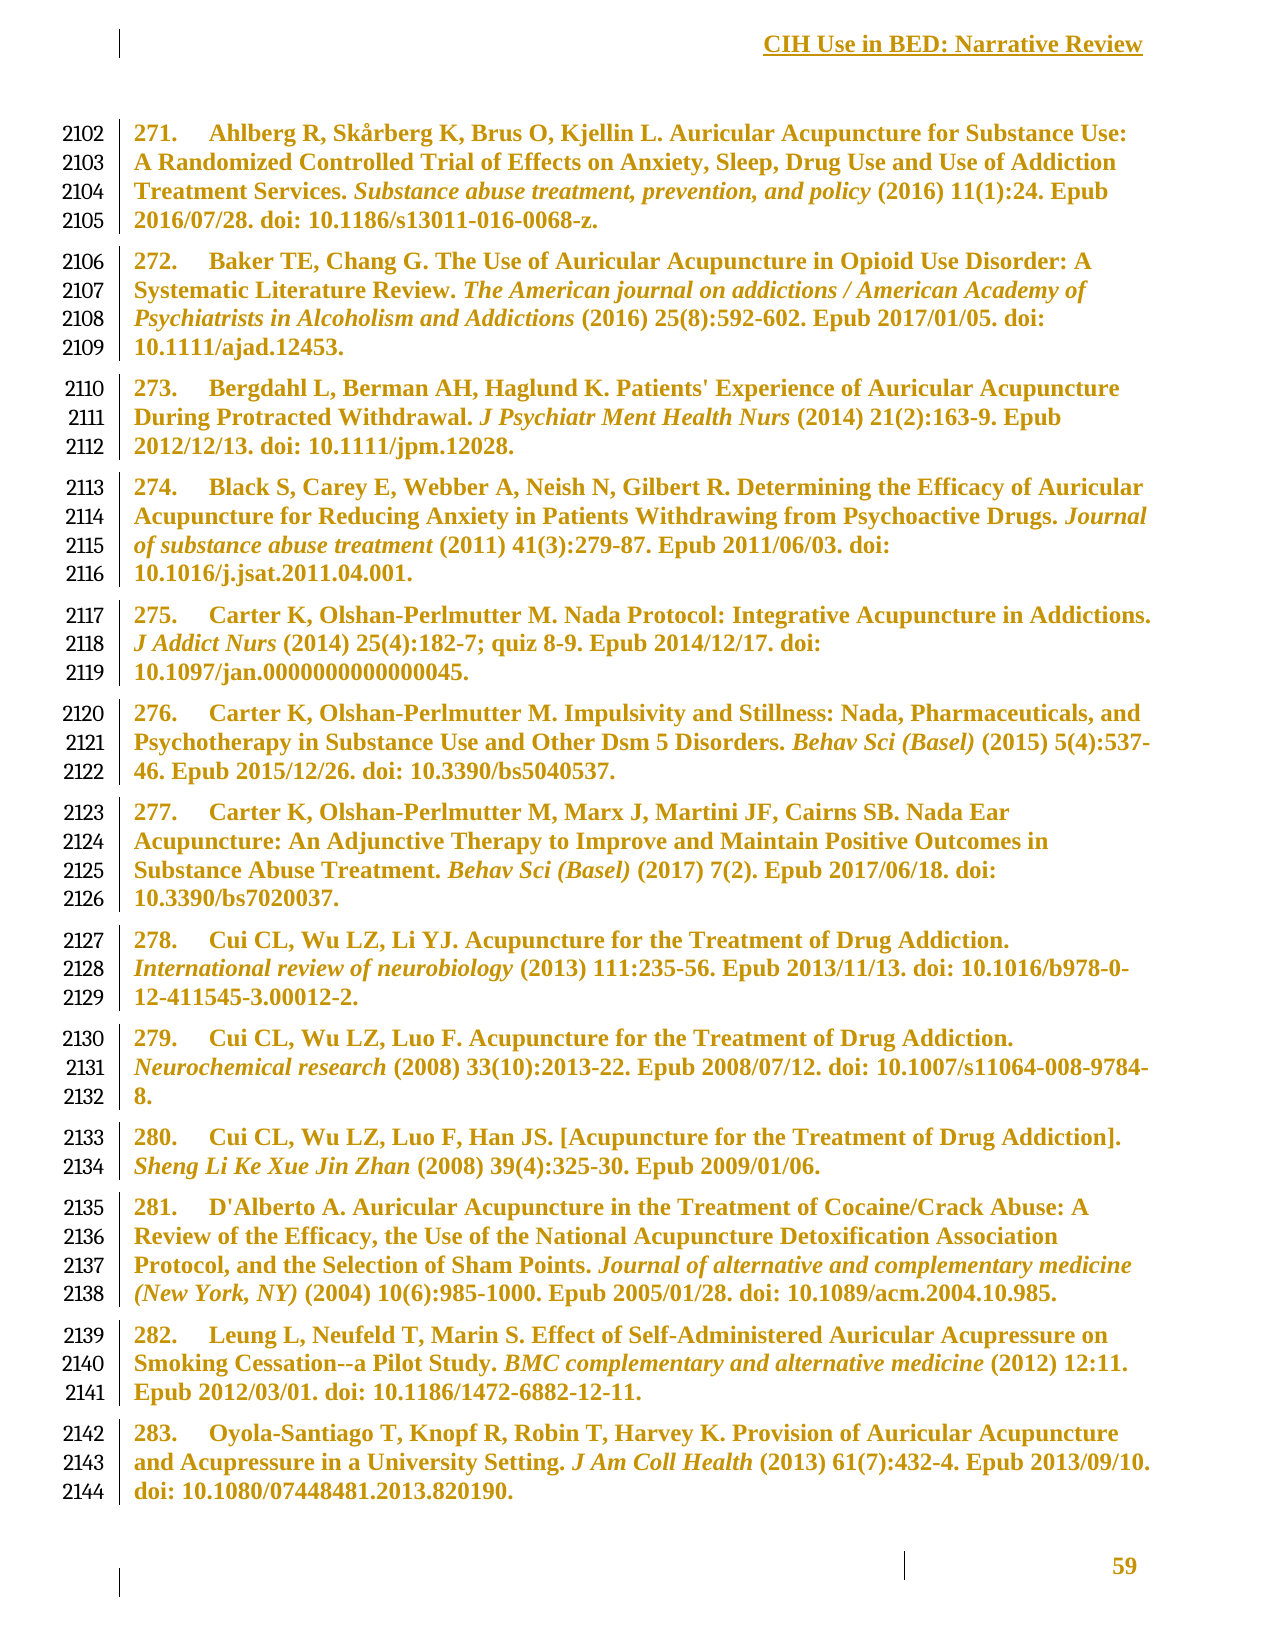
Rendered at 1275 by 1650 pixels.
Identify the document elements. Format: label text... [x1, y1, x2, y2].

text 278. Cui CL, Wu LZ, Li YJ. Acupuncture for the Treatment of Drug Addiction. International review of neurobiology (2013) 111:235-56. Epub 2013/11/13. doi: 10.1016/b978-0-12-411545-3.00012-2. [133, 925, 1152, 1011]
text 281. D'Alberto A. Auricular Acupuncture in the Treatment of Cocaine/Crack Abuse: A Review of the Efficacy, the Use of the National Acupuncture Detoxification Association Protocol, and the Selection of Sham Points. Journal of alternative and complementary medicine (New York, NY) (2004) 10(6):985-1000. Epub 2005/01/28. doi: 10.1089/acm.2004.10.985. [133, 1192, 1152, 1307]
text 277. Carter K, Olshan-Perlmutter M, Marx J, Martini JF, Cairns SB. Nada Ear Acupuncture: An Adjunctive Therapy to Improve and Maintain Positive Outcomes in Substance Abuse Treatment. Behav Sci (Basel) (2017) 7(2). Epub 2017/06/18. doi: 10.3390/bs7020037. [133, 797, 1152, 912]
text 276. Carter K, Olshan-Perlmutter M. Impulsivity and Stillness: Nada, Pharmaceuticals, and Psychotherapy in Substance Use and Other Dsm 5 Disorders. Behav Sci (Basel) (2015) 5(4):537-46. Epub 2015/12/26. doi: 10.3390/bs5040537. [133, 698, 1152, 785]
text 283. Oyola-Santiago T, Knopf R, Robin T, Harvey K. Provision of Auricular Acupuncture and Acupressure in a University Setting. J Am Coll Health (2013) 61(7):432-4. Epub 2013/09/10. doi: 10.1080/07448481.2013.820190. [133, 1418, 1152, 1505]
text 271. Ahlberg R, Skårberg K, Brus O, Kjellin L. Auricular Acupuncture for Substance Use: A Randomized Controlled Trial of Effects on Anxiety, Sleep, Drug Use and Use of Addiction Treatment Services. Substance abuse treatment, prevention, and policy (2016) 11(1):24. Epub 2016/07/28. doi: 10.1186/s13011-016-0068-z. [133, 118, 1152, 233]
text 275. Carter K, Olshan-Perlmutter M. Nada Protocol: Integrative Acupuncture in Addictions. J Addict Nurs (2014) 25(4):182-7; quiz 8-9. Epub 2014/12/17. doi: 10.1097/jan.0000000000000045. [133, 600, 1152, 686]
text 280. Cui CL, Wu LZ, Luo F, Han JS. [Acupuncture for the Treatment of Drug Addiction]. Sheng Li Ke Xue Jin Zhan (2008) 39(4):325-30. Epub 2009/01/06. [133, 1122, 1152, 1180]
text 274. Black S, Carey E, Webber A, Neish N, Gilbert R. Determining the Efficacy of Auricular Acupuncture for Reducing Anxiety in Patients Withdrawing from Psychoactive Drugs. Journal of substance abuse treatment (2011) 41(3):279-87. Epub 2011/06/03. doi: 10.1016/j.jsat.2011.04.001. [133, 472, 1152, 587]
text 273. Bergdahl L, Berman AH, Haglund K. Patients' Experience of Auricular Acupuncture During Protracted Withdrawal. J Psychiatr Ment Health Nurs (2014) 21(2):163-9. Epub 2012/12/13. doi: 10.1111/jpm.12028. [133, 373, 1152, 460]
text 282. Leung L, Neufeld T, Marin S. Effect of Self-Administered Auricular Acupressure on Smoking Cessation--a Pilot Study. BMC complementary and alternative medicine (2012) 12:11. Epub 2012/03/01. doi: 10.1186/1472-6882-12-11. [133, 1320, 1152, 1406]
text 279. Cui CL, Wu LZ, Luo F. Acupuncture for the Treatment of Drug Addiction. Neurochemical research (2008) 33(10):2013-22. Epub 2008/07/12. doi: 10.1007/s11064-008-9784-8. [133, 1023, 1152, 1110]
text 272. Baker TE, Chang G. The Use of Auricular Acupuncture in Opioid Use Disorder: A Systematic Literature Review. The American journal on addictions / American Academy of Psychiatrists in Alcoholism and Addictions (2016) 25(8):592-602. Epub 2017/01/05. doi: 10.1111/ajad.12453. [133, 246, 1152, 361]
